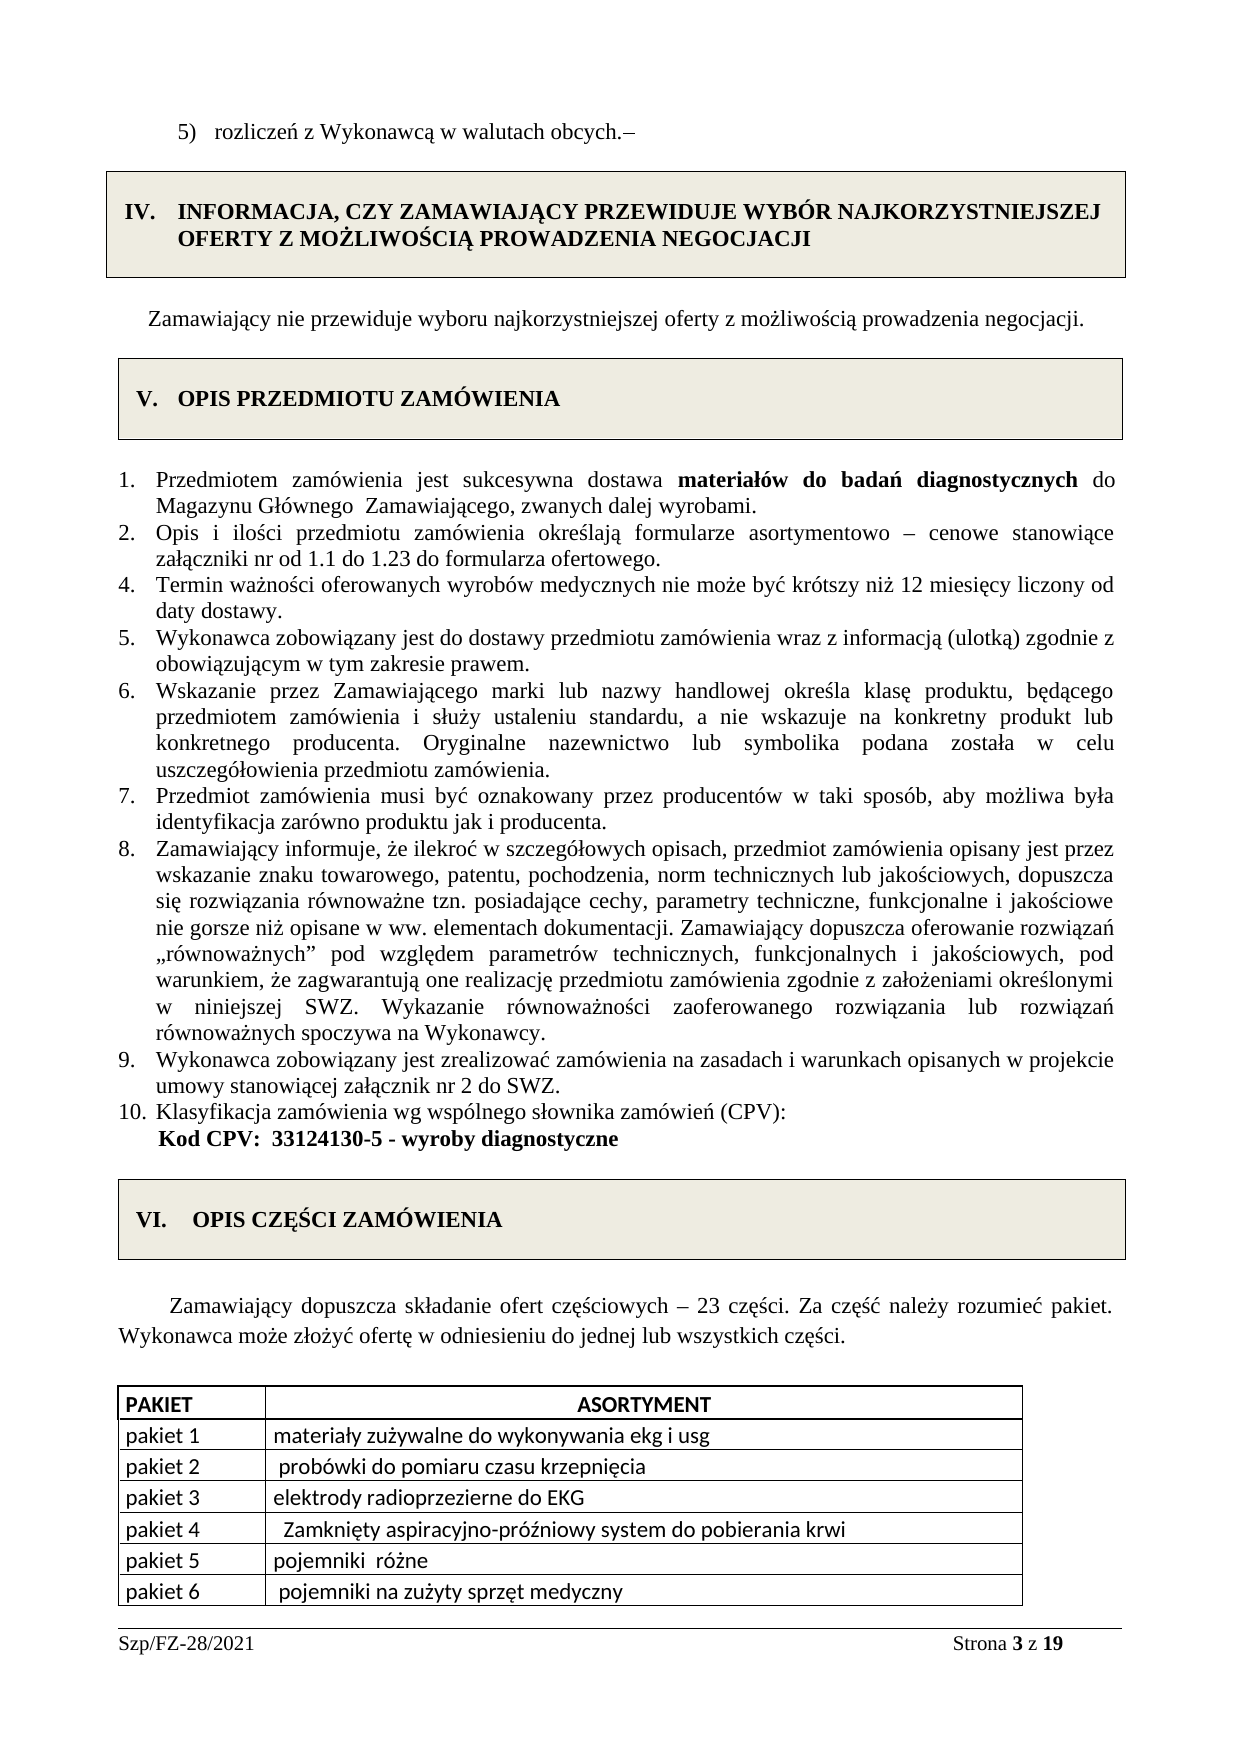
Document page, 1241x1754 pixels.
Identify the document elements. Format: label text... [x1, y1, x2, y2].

text Zamawiający dopuszcza składanie ofert częściowych – 23 części. Za część należy rozumieć pakiet. Wykonawca może złożyć ofertę w odniesieniu do jednej lub wszystkich części. [118, 1292, 1115, 1349]
table_cell Zamknięty aspiracyjno-próźniowy system do pobierania krwi [266, 1513, 1022, 1543]
table_cell elektrody radioprzezierne do EKG [266, 1481, 1022, 1512]
list rozliczeń z Wykonawcą w walutach obcych. [177, 118, 1116, 144]
table_cell pakiet 1 [119, 1419, 265, 1449]
table_header ASORTYMENT [266, 1387, 1022, 1418]
list Termin ważności oferowanych wyrobów medycznych nie może być krótszy niż 12 miesięcy liczony od daty dostawy. [118, 571, 1115, 624]
list Wykonawca zobowiązany jest zrealizować zamówienia na zasadach i warunkach opisanych w projekcie umowy stanowiącej załącznik nr 2 do SWZ. [118, 1046, 1115, 1098]
table_header OPIS PRZEDMIOTU ZAMÓWIENIA [119, 359, 1122, 438]
list Wskazanie przez Zamawiającego marki lub nazwy handlowej określa klasę produktu, będącego przedmiotem zamówienia i służy ustaleniu standardu, a nie wskazuje na konkretny produkt lub konkretnego producenta. Oryginalne nazewnictwo lub symbolika podana została w celu uszczegółowienia przedmiotu zamówienia. [118, 677, 1115, 782]
list Klasyfikacja zamówienia wg wspólnego słownika zamówień (CPV): [118, 1098, 1115, 1125]
table_cell pakiet 6 [119, 1575, 265, 1605]
table_header PAKIET [119, 1387, 265, 1418]
list Wykonawca zobowiązany jest do dostawy przedmiotu zamówienia wraz z informacją (ulotką) zgodnie z obowiązującym w tym zakresie prawem. [118, 624, 1115, 677]
list Zamawiający informuje, że ilekroć w szczegółowych opisach, przedmiot zamówienia opisany jest przez wskazanie znaku towarowego, patentu, pochodzenia, norm technicznych lub jakościowych, dopuszcza się rozwiązania równoważne tzn. posiadające cechy, parametry techniczne, funkcjonalne i jakościowe nie gorsze niż opisane w ww. elementach dokumentacji. Zamawiający dopuszcza oferowanie rozwiązań „równoważnych” pod względem parametrów technicznych, funkcjonalnych i jakościowych, pod warunkiem, że zagwarantują one realizację przedmiotu zamówienia zgodnie z założeniami określonymi w niniejszej SWZ. Wykazanie równoważności zaoferowanego rozwiązania lub rozwiązań równoważnych spoczywa na Wykonawcy. [118, 835, 1115, 1046]
table_cell pojemniki różne [266, 1544, 1022, 1574]
table_cell pakiet 5 [119, 1544, 265, 1574]
text Zamawiający nie przewiduje wyboru najkorzystniejszej oferty z możliwością prowadzenia negocjacji. [148, 305, 1122, 331]
table_header INFORMACJA, CZY ZAMAWIAJĄCY PRZEWIDUJE WYBÓR NAJKORZYSTNIEJSZEJ OFERTY Z MOŻLIWOŚCIĄ PROWADZENIA NEGOCJACJI [107, 172, 1125, 277]
table_cell pakiet 4 [119, 1513, 265, 1543]
table_cell pakiet 3 [119, 1481, 265, 1512]
table_cell pakiet 2 [119, 1450, 265, 1480]
table_cell materiały zużywalne do wykonywania ekg i usg [266, 1420, 1022, 1449]
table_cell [266, 1575, 1022, 1605]
list Przedmiotem zamówienia jest sukcesywna dostawa materiałów do badań diagnostycznych do Magazynu Głównego Zamawiającego, zwanych dalej wyrobami. [118, 466, 1115, 518]
table_header OPIS CZĘŚCI ZAMÓWIENIA [119, 1180, 1125, 1259]
table_cell probówki do pomiaru czasu krzepnięcia [266, 1450, 1022, 1480]
list Opis i ilości przedmiotu zamówienia określają formularze asortymentowo – cenowe stanowiące załączniki nr od 1.1 do 1.23 do formularza ofertowego. [118, 518, 1115, 571]
text Kod CPV: 33124130-5 - wyroby diagnostyczne [118, 1125, 1115, 1151]
list Przedmiot zamówienia musi być oznakowany przez producentów w taki sposób, aby możliwa była identyfikacja zarówno produktu jak i producenta. [118, 782, 1115, 835]
